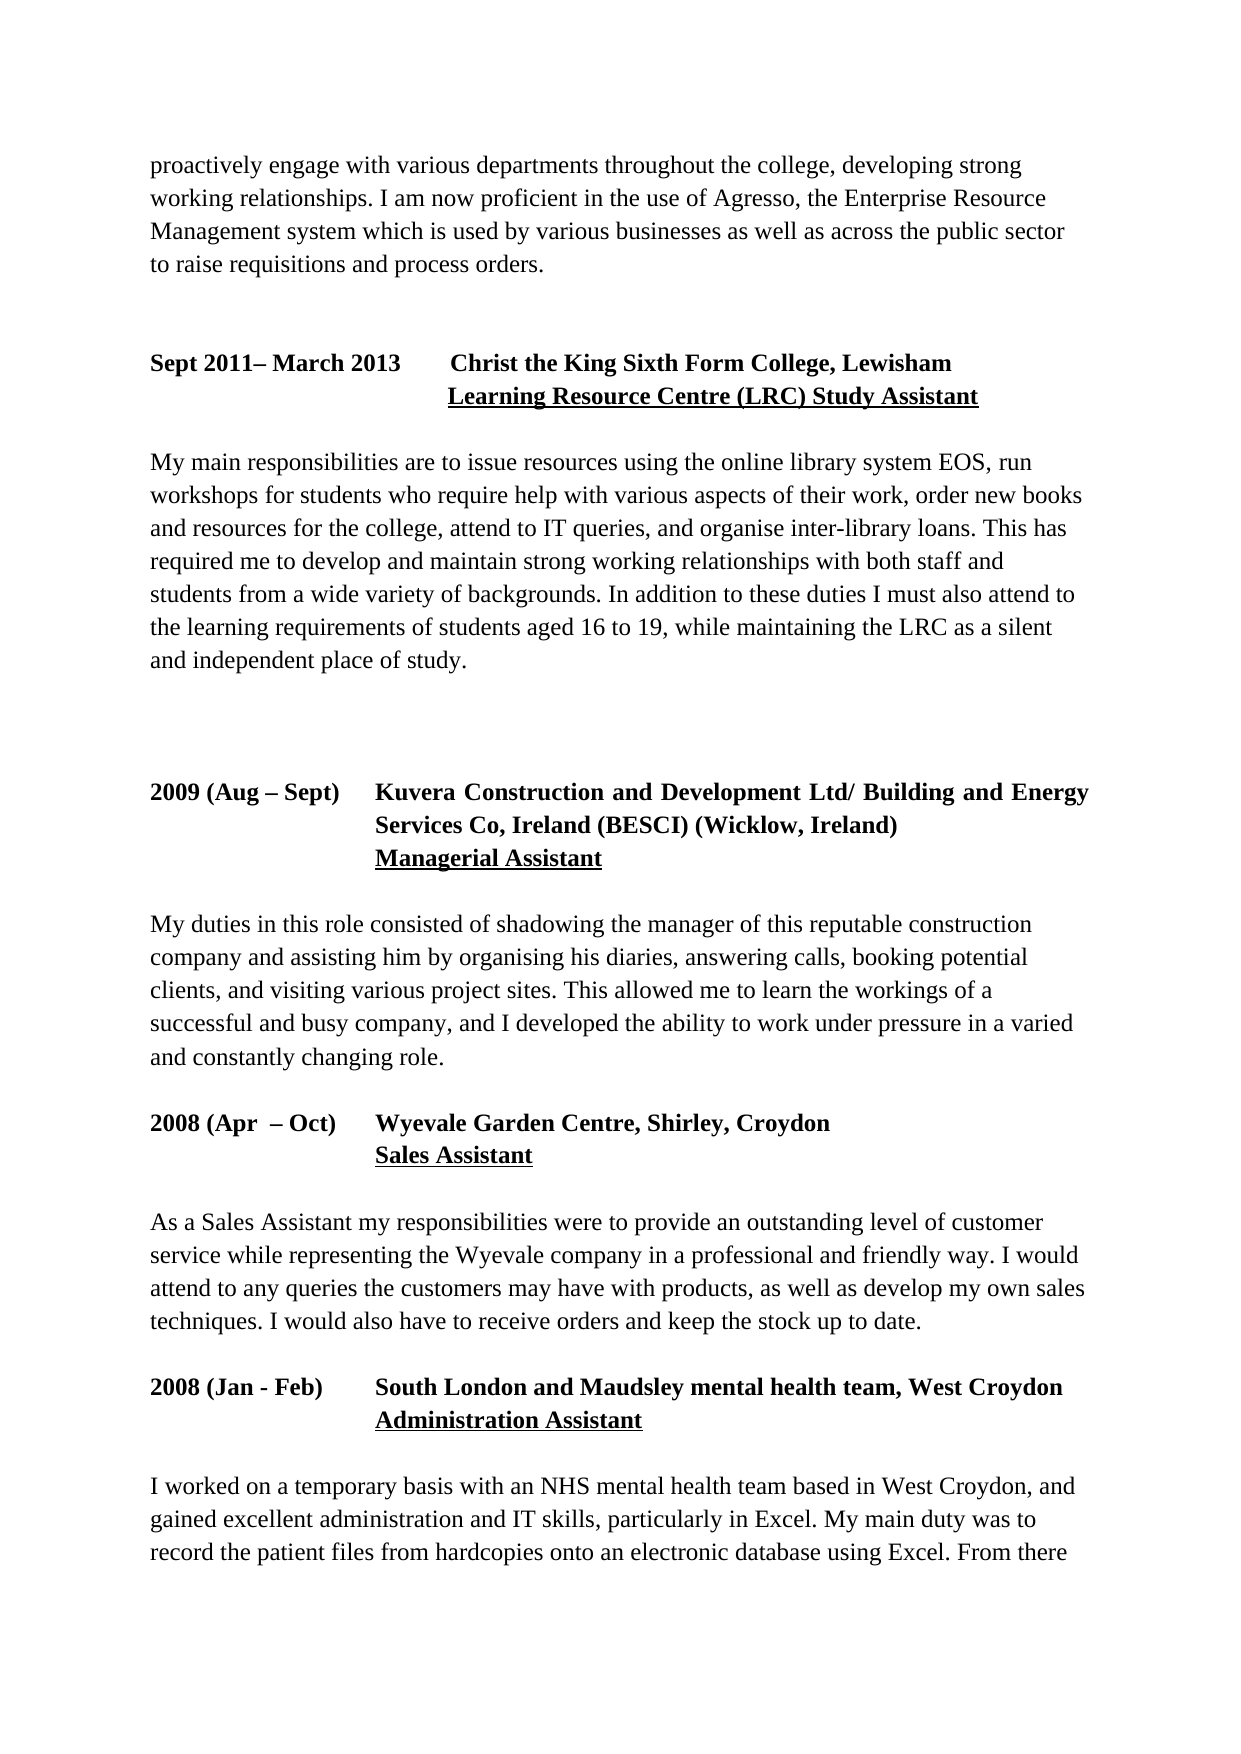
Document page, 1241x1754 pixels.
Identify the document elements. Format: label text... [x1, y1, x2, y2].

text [150, 150, 1090, 278]
text Learning Resource Centre (LRC) Study Assistant [300, 381, 1090, 410]
text 2009 (Aug – Sept) Kuvera Construction and Development Ltd/ Building and Energy Services Co, Ireland (BESCI) (Wicklow, Ireland) [150, 777, 1090, 839]
text My duties in this role consisted of shadowing the manager of this reputable construction company and assisting him by organising his diaries, answering calls, booking potential clients, and visiting various project sites. This allowed me to learn the workings of a successful and busy company, and I developed the ability to work under pressure in a varied and constantly changing role. [150, 909, 1090, 1070]
text Sales Assistant [300, 1141, 1090, 1169]
text 2008 (Apr – Oct) Wyevale Garden Centre, Shirley, Croydon [150, 1108, 1090, 1136]
text As a Sales Assistant my responsibilities were to provide an outstanding level of customer service while representing the Wyevale company in a professional and friendly way. I would attend to any queries the customers may have with products, as well as develop my own sales techniques. I would also have to receive orders and keep the stock up to date. [150, 1207, 1090, 1334]
text Managerial Assistant [300, 843, 1090, 872]
text 2008 (Jan - Feb) South London and Maudsley mental health team, West Croydon [150, 1372, 1090, 1401]
text Administration Assistant [300, 1405, 1090, 1433]
text My main responsibilities are to issue resources using the online library system EOS, run workshops for students who require help with various aspects of their work, order new books and resources for the college, attend to IT queries, and organise inter-library loans. This has required me to develop and maintain strong working relationships with both staff and students from a wide variety of backgrounds. In addition to these duties I must also attend to the learning requirements of students aged 16 to 19, while maintaining the LRC as a silent and independent place of study. [150, 447, 1090, 674]
text Sept 2011– March 2013 Christ the King Sixth Form College, Lewisham [150, 348, 1090, 377]
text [150, 1471, 1090, 1566]
